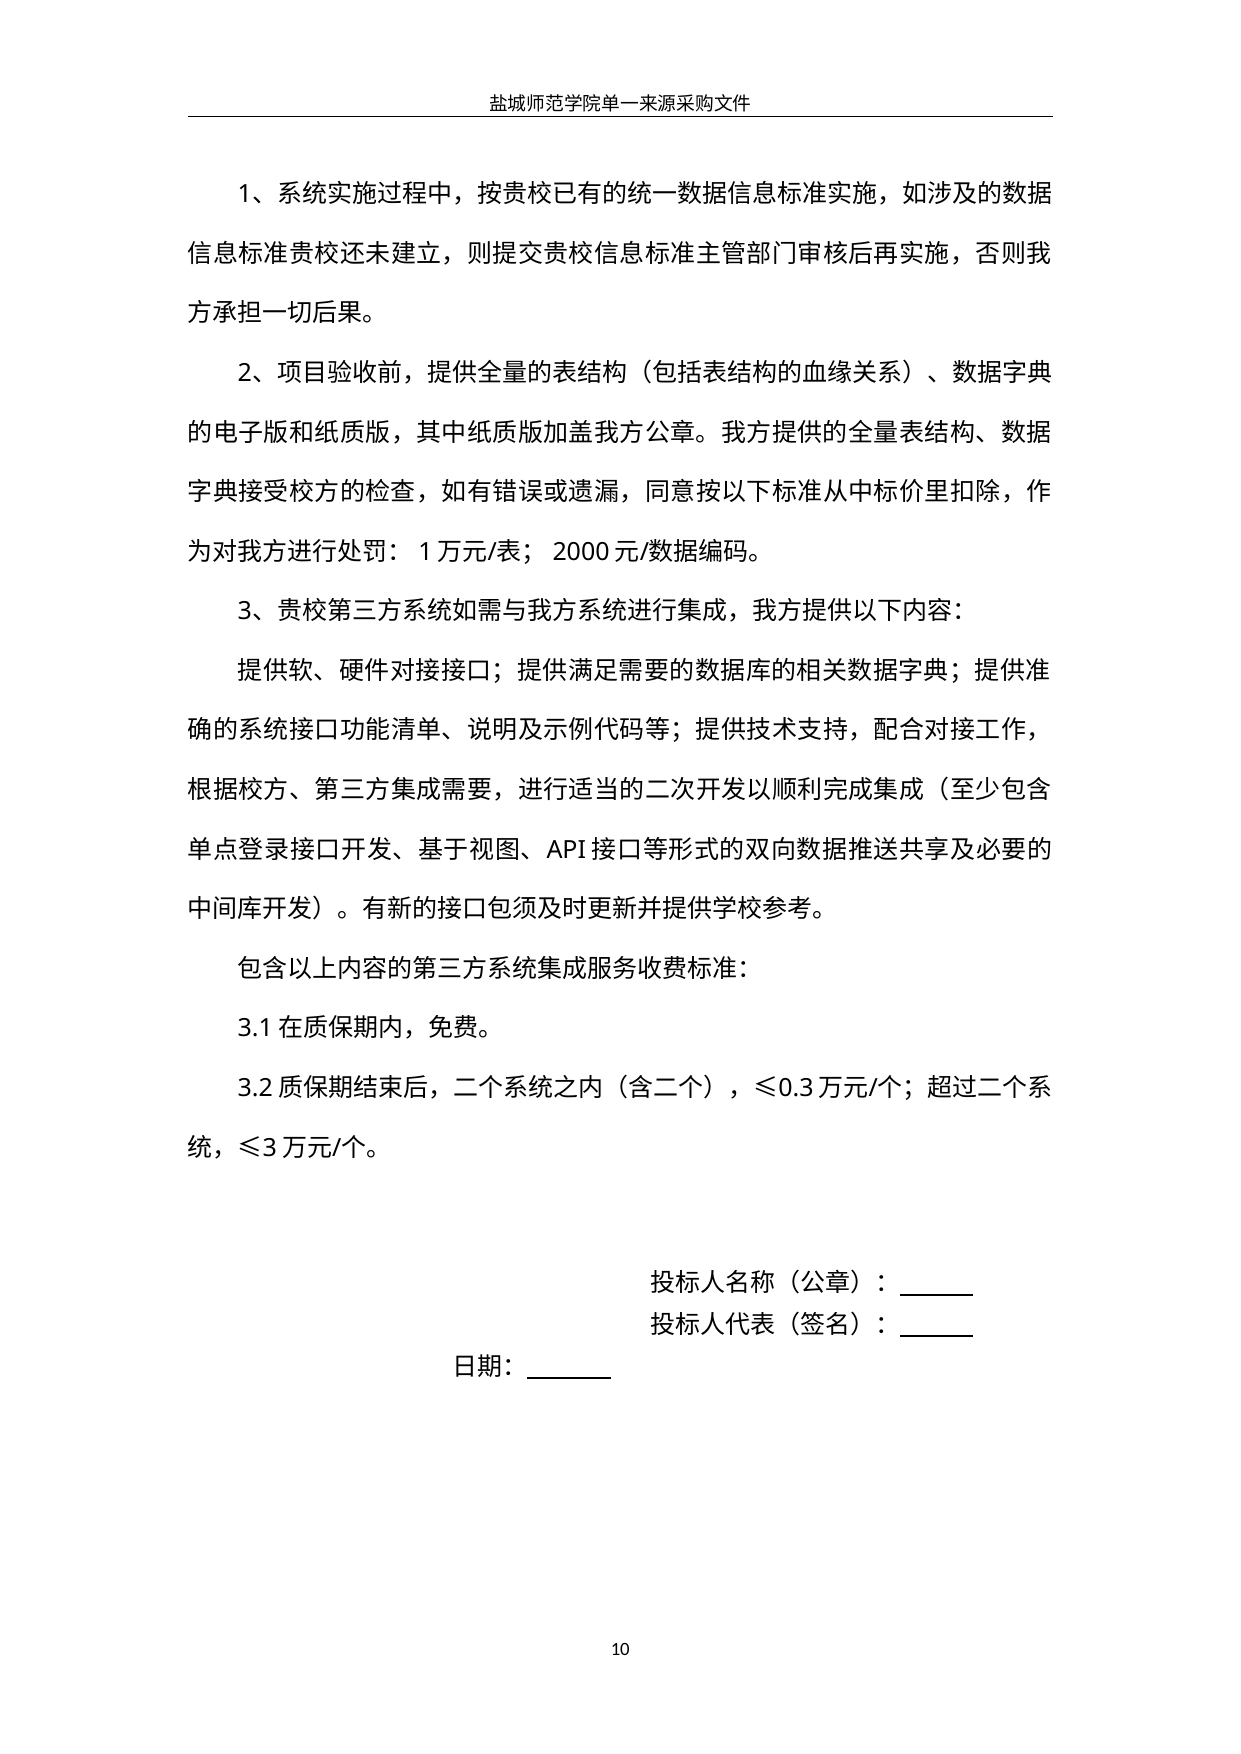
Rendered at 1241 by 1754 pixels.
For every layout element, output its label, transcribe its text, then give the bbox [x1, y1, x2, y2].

text 投标人名称（公章）： [187, 1258, 1053, 1300]
text 3.1在质保期内，免费。 [187, 996, 1053, 1056]
text 2、项目验收前，提供全量的表结构（包括表结构的血缘关系）、数据字典的电子版和纸质版，其中纸质版加盖我方公章。我方提供的全量表结构、数据字典接受校方的检查，如有错误或遗漏，同意按以下标准从中标价里扣除，作为对我方进行处罚： 1万元/表； 2000元/数据编码。 [187, 341, 1053, 579]
text 提供软、硬件对接接口；提供满足需要的数据库的相关数据字典；提供准确的系统接口功能清单、说明及示例代码等；提供技术支持，配合对接工作，根据校方、第三方集成需要，进行适当的二次开发以顺利完成集成（至少包含单点登录接口开发、基于视图、API接口等形式的双向数据推送共享及必要的中间库开发）。有新的接口包须及时更新并提供学校参考。 [187, 639, 1053, 937]
text 3.2质保期结束后，二个系统之内（含二个），≤0.3万元/个；超过二个系统，≤3万元/个。 [187, 1056, 1053, 1175]
text 日期： [187, 1342, 1053, 1383]
text 投标人代表（签名）： [187, 1300, 1053, 1342]
text 包含以上内容的第三方系统集成服务收费标准： [187, 937, 1053, 996]
text 1、系统实施过程中，按贵校已有的统一数据信息标准实施，如涉及的数据信息标准贵校还未建立，则提交贵校信息标准主管部门审核后再实施，否则我方承担一切后果。 [187, 162, 1053, 341]
text 3、贵校第三方系统如需与我方系统进行集成，我方提供以下内容： [187, 579, 1053, 639]
